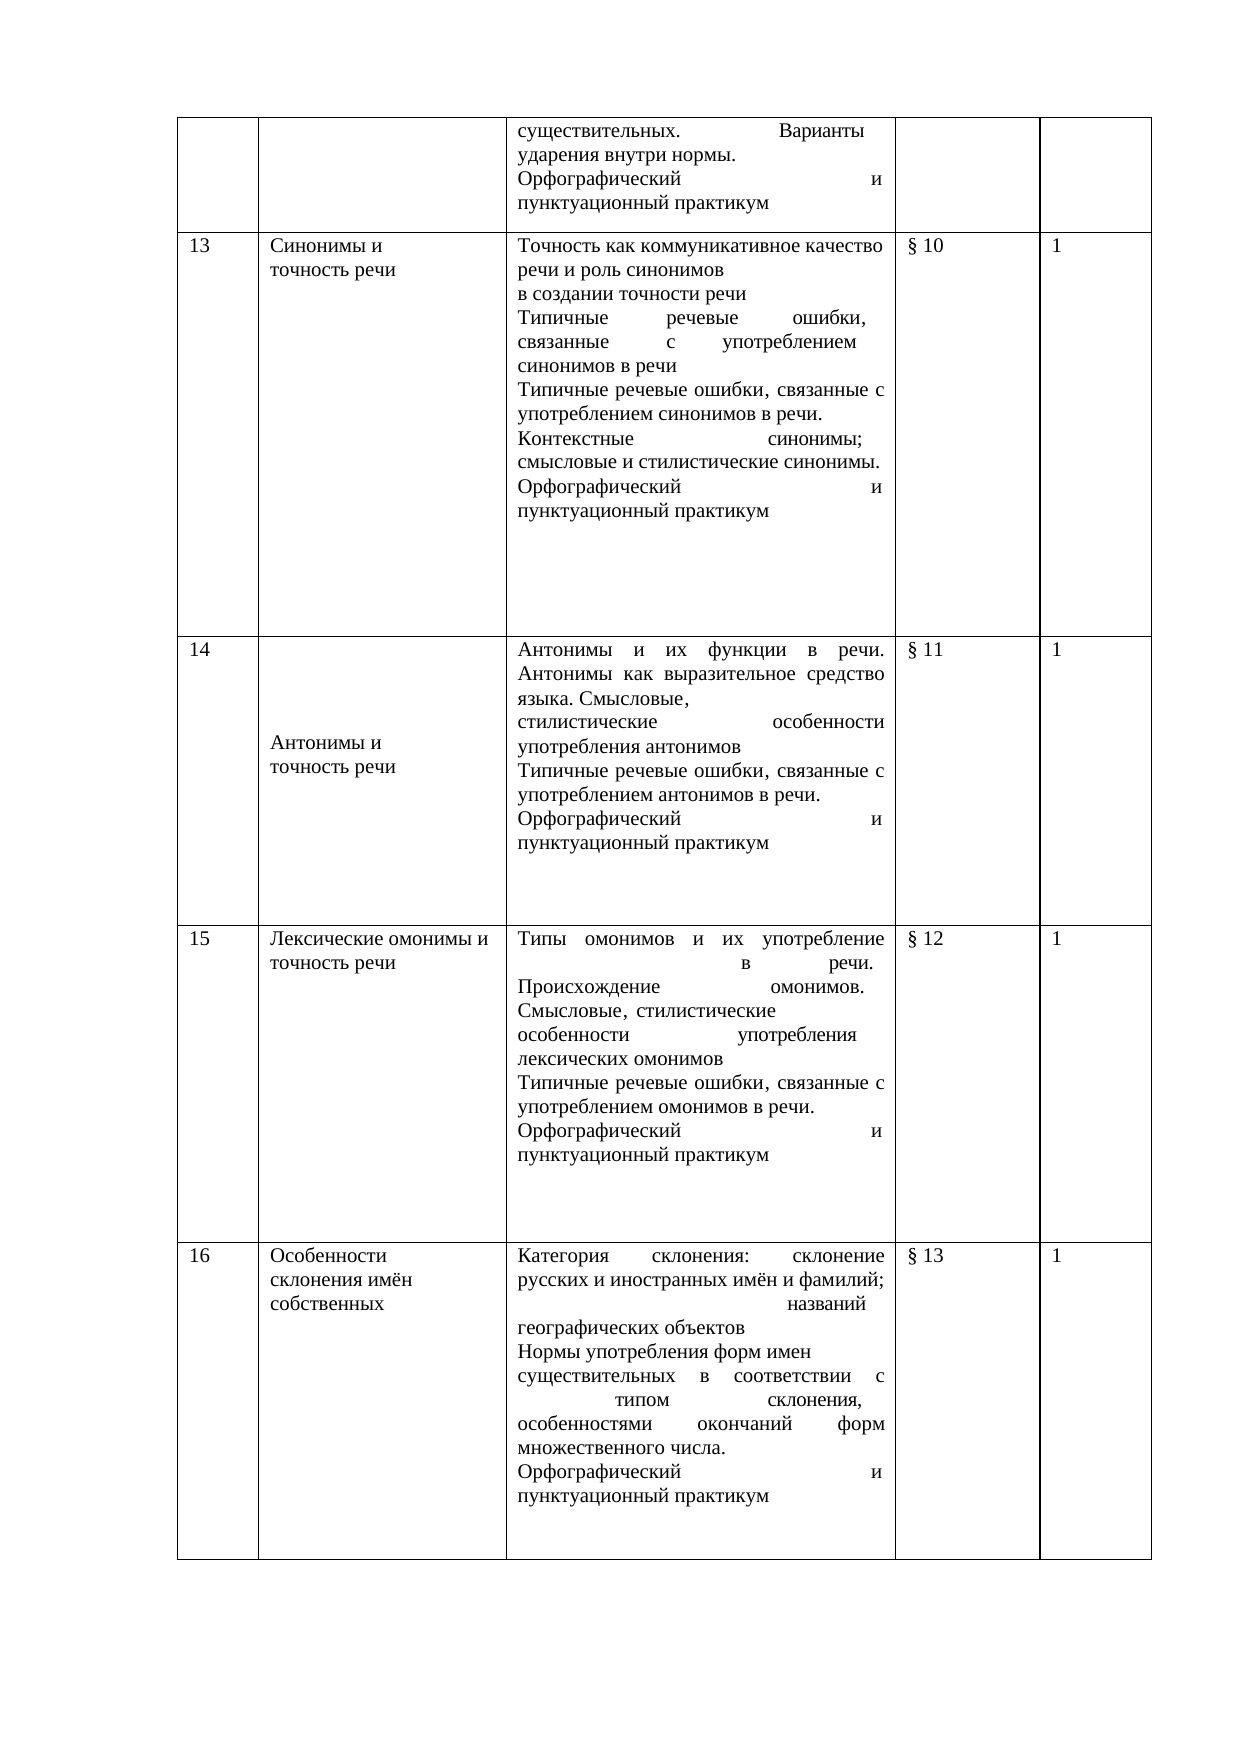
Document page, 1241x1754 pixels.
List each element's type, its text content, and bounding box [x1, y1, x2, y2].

table_cell Точность как коммуникативное качество речи и роль синонимов в создании точности речи Типичные речевые ошибки‚ связанные с употреблением синонимов в речи Типичные речевые ошибки‚ связанные с употреблением синонимов в речи. Контекстные синонимы; смысловые и стилистические синонимы. Орфографический и пунктуационный практикум [507, 233, 895, 636]
table_header [178, 118, 258, 232]
table_cell Антонимы и их функции в речи. Антонимы как выразительное средство языка. Смысловые‚ стилистические особенности употребления антонимов Типичные речевые ошибки‚ связанные с употреблением антонимов в речи. Орфографический и пунктуационный практикум [507, 637, 895, 924]
table_cell § 13 [896, 1243, 1039, 1558]
table_cell § 10 [896, 233, 1039, 636]
table_cell § 11 [896, 637, 1039, 924]
table_cell Категория склонения: склонение русских и иностранных имён и фамилий; названий географических объектов Нормы употребления форм имен существительных в соответствии с типом склонения, особенностями окончаний форм множественного числа. Орфографический и пунктуационный практикум [507, 1243, 895, 1558]
table_cell 16 [178, 1243, 258, 1558]
table_cell Типы омонимов и их употребление в речи. Происхождение омонимов. Смысловые‚ стилистические особенности употребления лексических омонимов Типичные речевые ошибки‚ связанные с употреблением омонимов в речи. Орфографический и пунктуационный практикум [507, 926, 895, 1242]
table_cell § 12 [896, 926, 1039, 1242]
table_cell 14 [178, 637, 258, 924]
table_cell Антонимы и точность речи [259, 637, 506, 924]
table_header существительных. Варианты ударения внутри нормы. Орфографический и пунктуационный практикум [507, 118, 895, 232]
table_cell 13 [178, 233, 258, 636]
table_cell Лексические омонимы и точность речи [259, 926, 506, 1242]
table_header [1041, 118, 1151, 232]
table_cell 1 [1041, 637, 1151, 924]
table_cell 1 [1041, 233, 1151, 636]
table_cell Особенности склонения имён собственных [259, 1243, 506, 1558]
table_cell 15 [178, 926, 258, 1242]
table_header [259, 118, 506, 232]
table_cell 1 [1041, 1243, 1151, 1558]
table_cell 1 [1041, 926, 1151, 1242]
table_header [896, 118, 1039, 232]
table_cell Синонимы и точность речи [259, 233, 506, 636]
